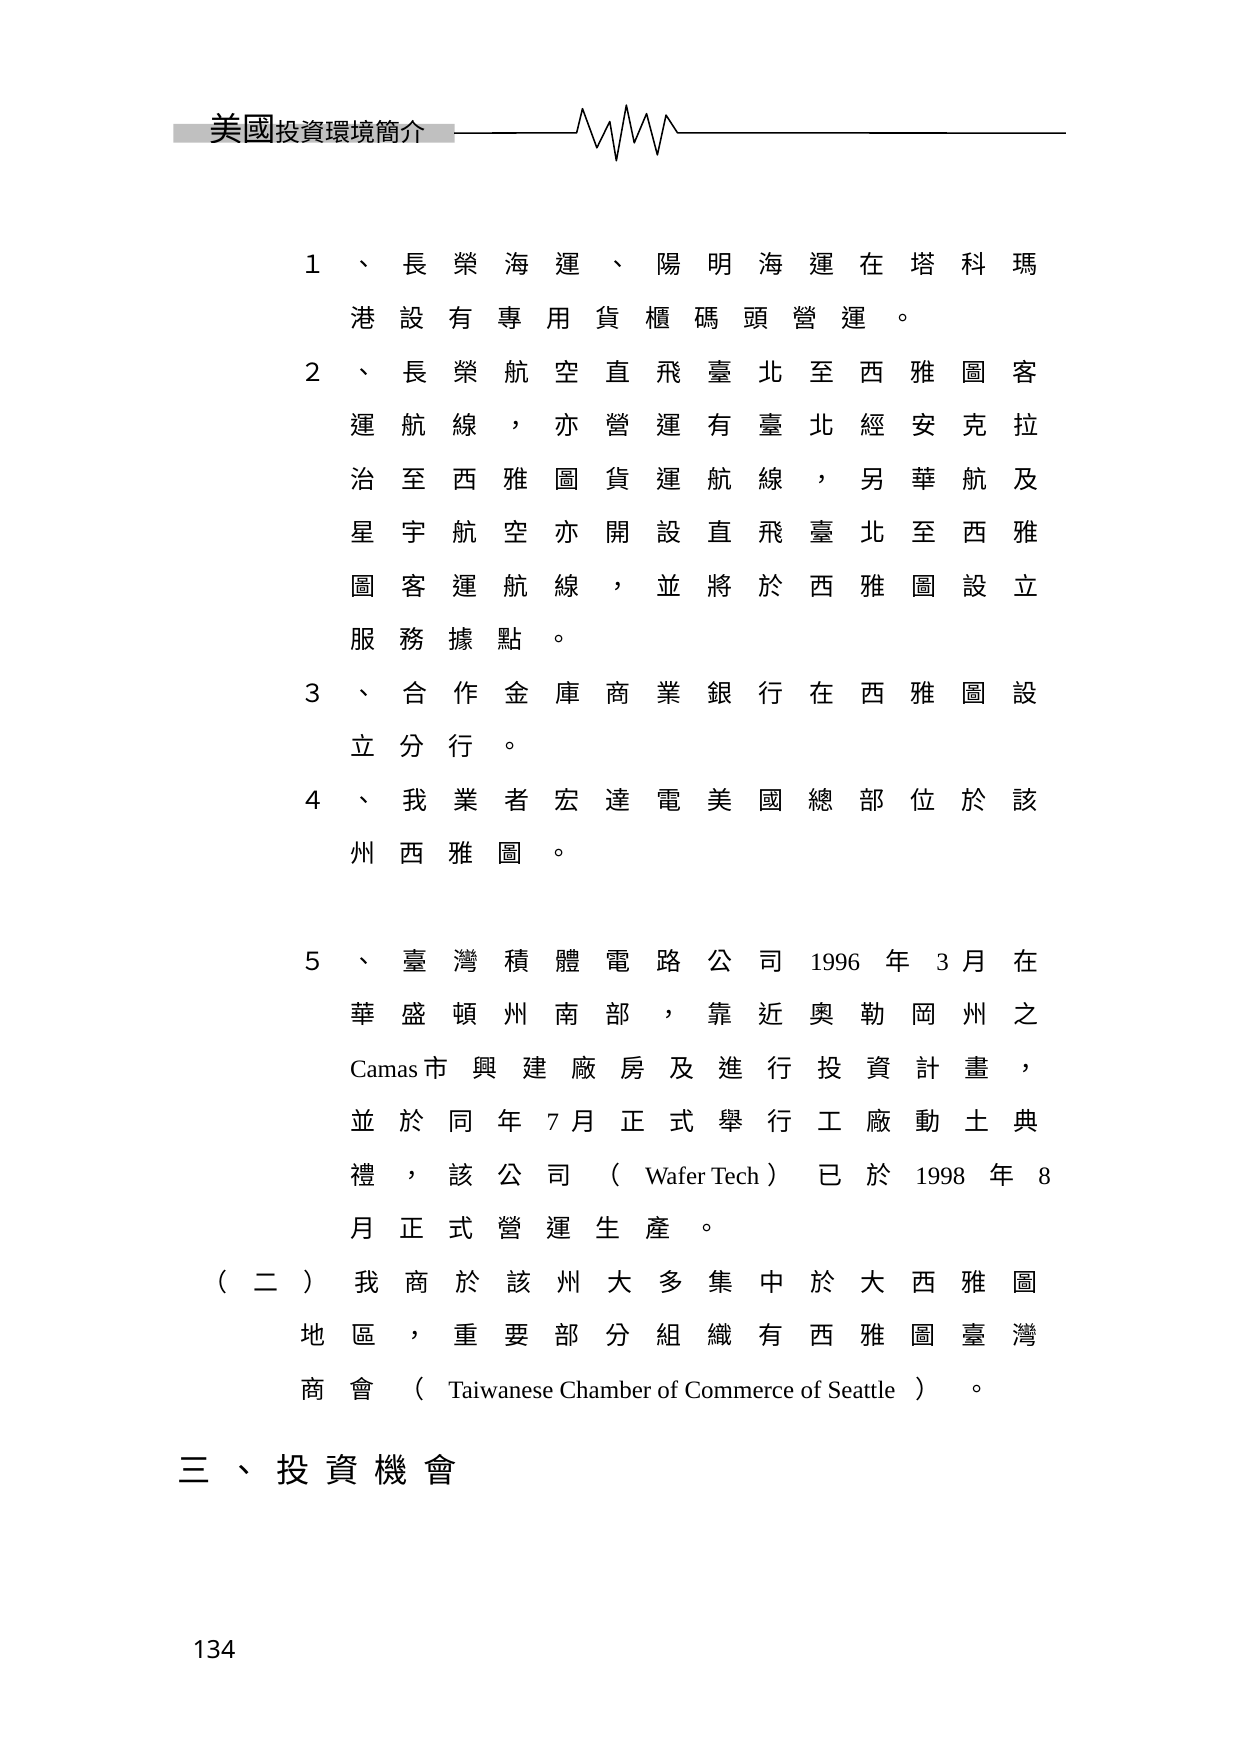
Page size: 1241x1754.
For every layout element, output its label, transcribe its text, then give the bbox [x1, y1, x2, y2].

text ２、長榮航空直飛臺北至西雅圖客運航線，亦營運有臺北經安克拉治至西雅圖貨運航線，另華航及星宇航空亦開設直飛臺北至西雅圖客運航線，並將於西雅圖設立服務據點。 [276, 343, 1063, 664]
text 三、投資機會 [178, 1441, 1063, 1494]
text １、長榮海運、陽明海運在塔科瑪港設有專用貨櫃碼頭營運。 [276, 236, 1063, 343]
text （二）我商於該州大多集中於大西雅圖地區，重要部分組織有西雅圖臺灣商會（Taiwanese Chamber of Commerce of Seattle）。 [202, 1253, 1063, 1414]
text ４、我業者宏達電美國總部位於該州西雅圖。 [276, 772, 1063, 879]
text ５、臺灣積體電路公司1996年3月在華盛頓州南部，靠近奧勒岡州之Camas市興建廠房及進行投資計畫，並於同年7月正式舉行工廠動土典禮，該公司（Wafer Tech）已於1998年8月正式營運生產。 [276, 932, 1063, 1253]
text ３、合作金庫商業銀行在西雅圖設立分行。 [276, 664, 1063, 772]
